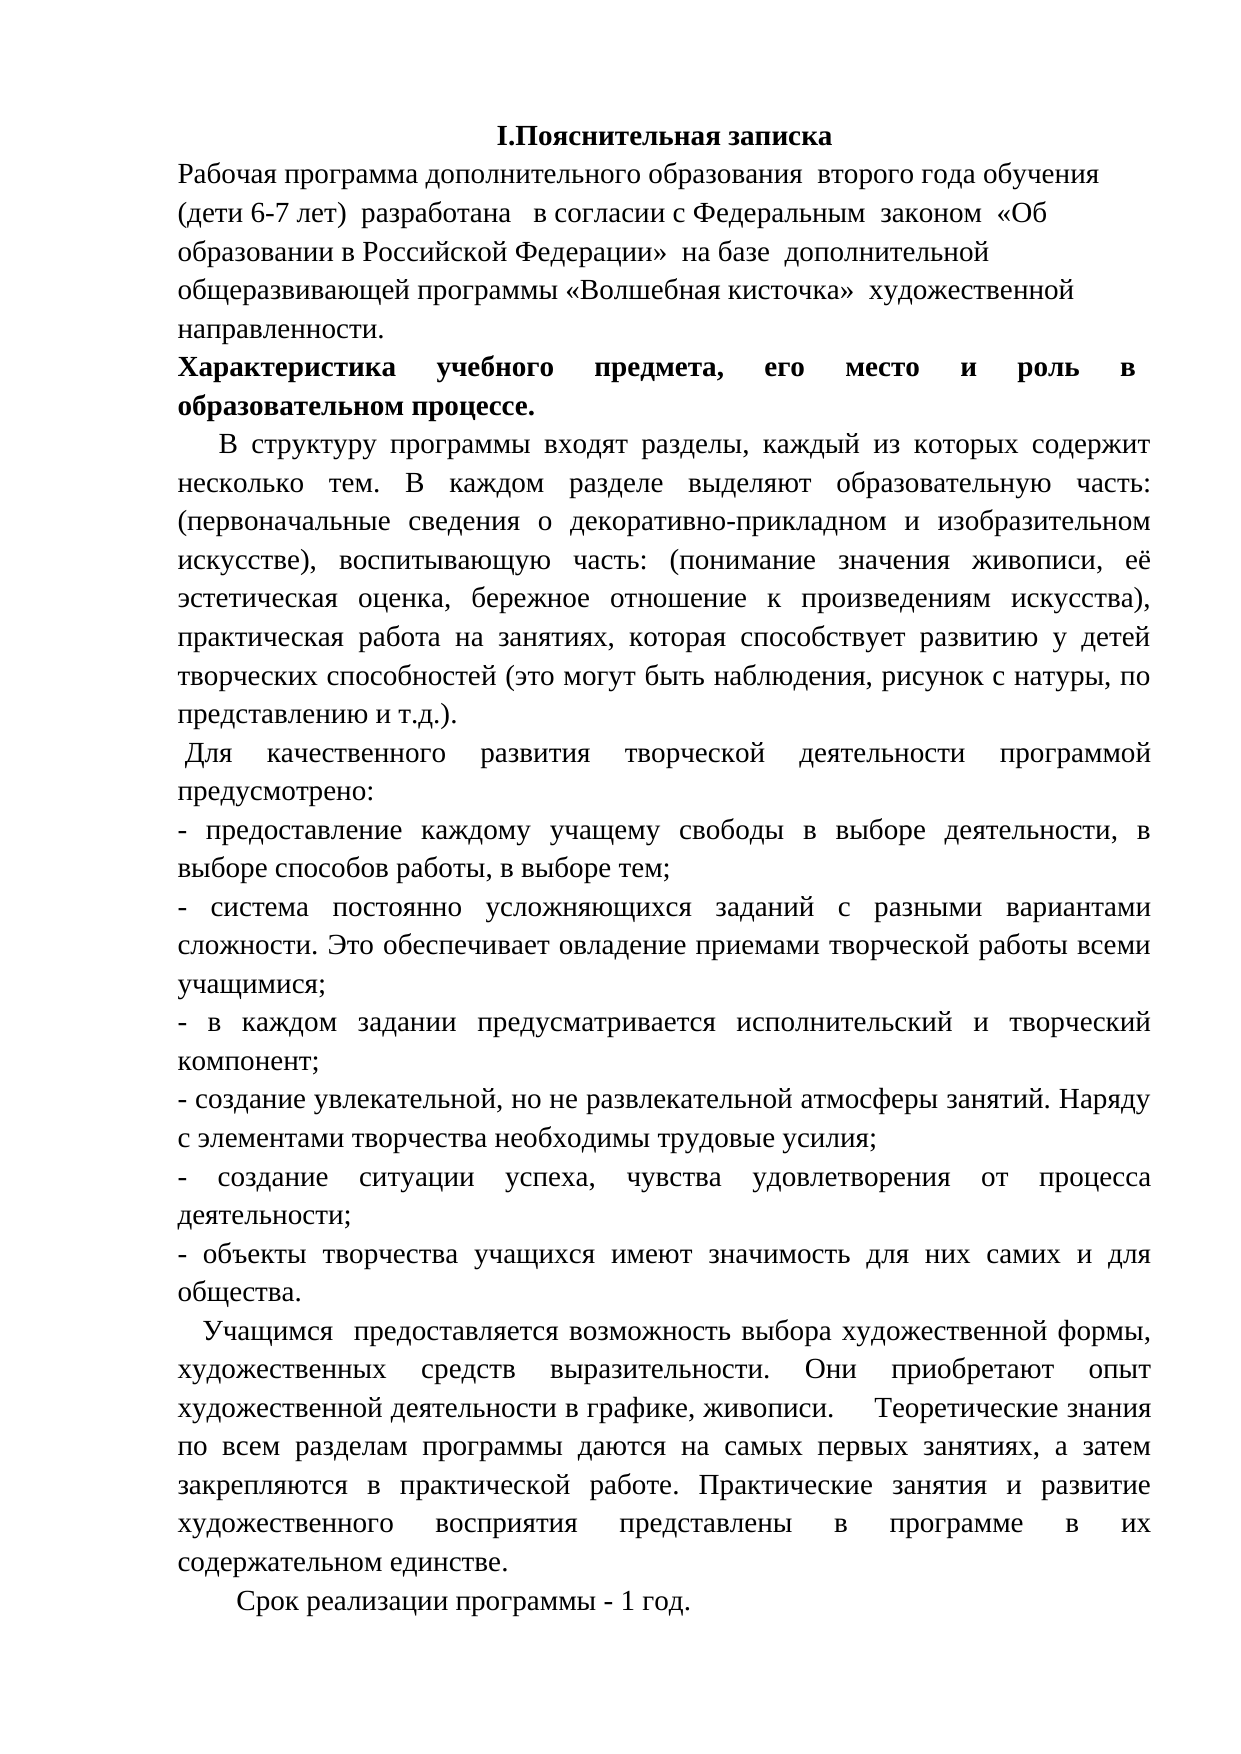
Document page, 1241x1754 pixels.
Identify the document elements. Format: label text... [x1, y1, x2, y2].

text I.Пояснительная записка [177, 118, 1152, 152]
text - система постоянно усложняющихся заданий с разными вариантами сложности. Это обеспечивает овладение приемами творческой работы всеми учащимися; [177, 889, 1152, 999]
text Характеристика учебного предмета, его место и роль в образовательном процессе. [177, 349, 1137, 421]
text Рабочая программа дополнительного образования второго года обучения (дети 6-7 лет) разработана в согласии с Федеральным законом «Об образовании в Российской Федерации» на базе дополнительной общеразвивающей программы «Волшебная кисточка» художественной направленности. [177, 157, 1152, 344]
text - в каждом задании предусматривается исполнительский и творческий компонент; [177, 1004, 1152, 1077]
text - предоставление каждому учащему свободы в выборе деятельности, в выборе способов работы, в выборе тем; [177, 812, 1152, 884]
text - создание увлекательной, но не развлекательной атмосферы занятий. Наряду с элементами творчества необходимы трудовые усилия; [177, 1082, 1152, 1154]
text - объекты творчества учащихся имеют значимость для них самих и для общества. [177, 1236, 1152, 1308]
text - создание ситуации успеха, чувства удовлетворения от процесса деятельности; [177, 1159, 1152, 1231]
text Срок реализации программы - 1 год. [177, 1583, 1137, 1616]
text Учащимся предоставляется возможность выбора художественной формы, художественных средств выразительности. Они приобретают опыт художественной деятельности в графике, живописи. Теоретические знания по всем разделам программы даются на самых первых занятиях, а затем закрепляются в практической работе. Практические занятия и развитие художественного восприятия представлены в программе в их содержательном единстве. [177, 1313, 1152, 1578]
text В структуру программы входят разделы, каждый из которых содержит несколько тем. В каждом разделе выделяют образовательную часть: (первоначальные сведения о декоративно-прикладном и изобразительном искусстве), воспитывающую часть: (понимание значения живописи, её эстетическая оценка, бережное отношение к произведениям искусства), практическая работа на занятиях, которая способствует развитию у детей творческих способностей (это могут быть наблюдения, рисунок с натуры, по представлению и т.д.). [177, 426, 1152, 730]
text Для качественного развития творческой деятельности программой предусмотрено: [177, 735, 1152, 807]
